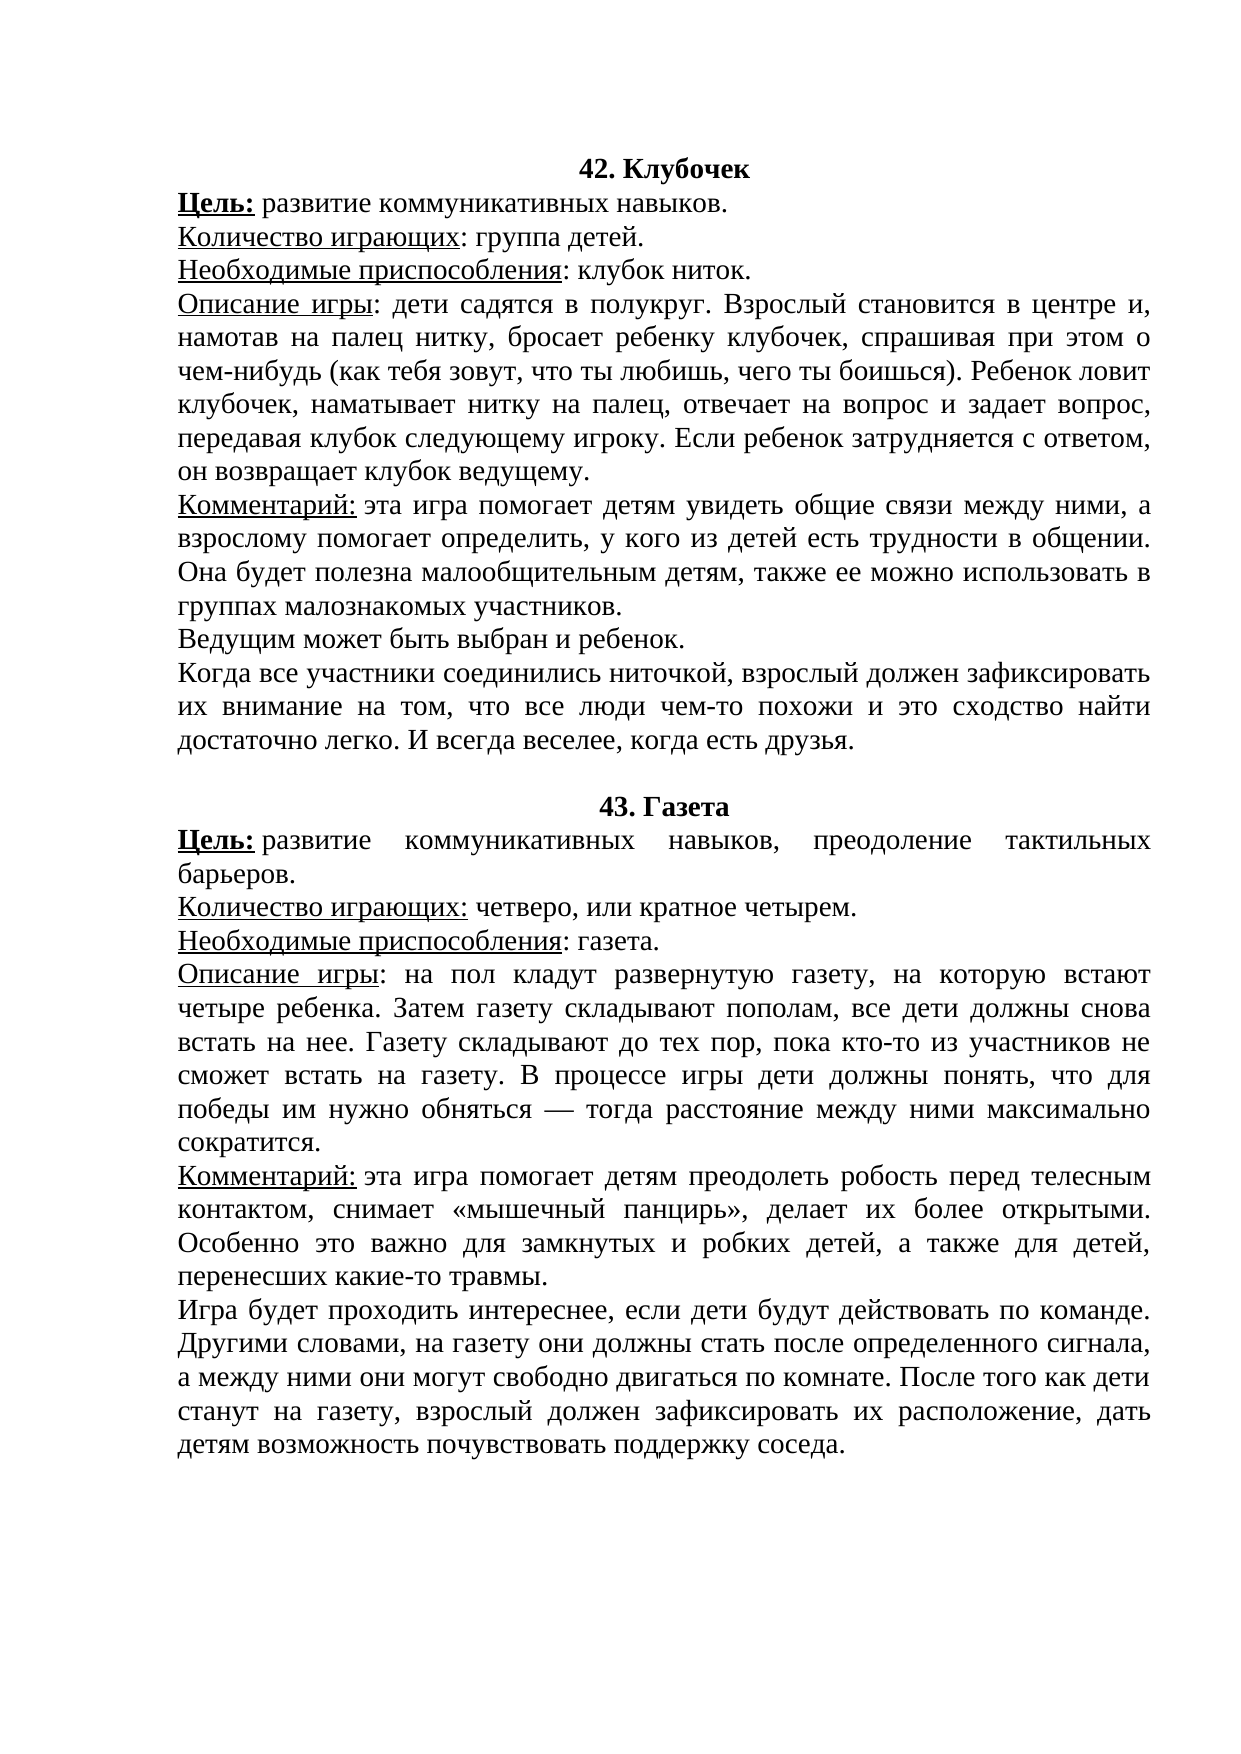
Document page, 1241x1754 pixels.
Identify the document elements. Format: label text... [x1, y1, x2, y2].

text Цель: развитие коммуникативных навыков. [177, 185, 1152, 219]
text Когда все участники соединились ниточкой, взрослый должен зафиксировать их внимание на том, что все люди чем-то похожи и это сходство найти достаточно легко. И всегда веселее, когда есть друзья. [177, 655, 1152, 755]
text Цель: развитие коммуникативных навыков, преодоление тактильных барьеров. [177, 822, 1152, 889]
text Необходимые приспособления: газета. [177, 923, 1152, 957]
text Количество играющих: четверо, или кратное четырем. [177, 889, 1152, 923]
text Ведущим может быть выбран и ребенок. [177, 621, 1152, 655]
text Количество играющих: группа детей. [177, 219, 1152, 252]
text Описание игры: на пол кладут развернутую газету, на которую встают четыре ребенка. Затем газету складывают пополам, все дети должны снова встать на нее. Газету складывают до тех пор, пока кто-то из участников не сможет встать на газету. В процессе игры дети должны понять, что для победы им нужно обняться — тогда расстояние между ними максимально сократится. [177, 957, 1152, 1158]
text Комментарий: эта игра помогает детям увидеть общие связи между ними, а взрослому помогает определить, у кого из детей есть трудности в общении. Она будет полезна малообщительным детям, также ее можно использовать в группах малознакомых участников. [177, 487, 1152, 621]
text Необходимые приспособления: клубок ниток. [177, 252, 1152, 286]
text 43. Газета [177, 789, 1152, 822]
text Описание игры: дети садятся в полукруг. Взрослый становится в центре и, намотав на палец нитку, бросает ребенку клубочек, спрашивая при этом о чем-нибудь (как тебя зовут, что ты любишь, чего ты боишься). Ребенок ловит клубочек, наматывает нитку на палец, отвечает на вопрос и задает вопрос, передавая клубок следующему игроку. Если ребенок затрудняется с ответом, он возвращает клубок ведущему. [177, 286, 1152, 487]
text Игра будет проходить интереснее, если дети будут действовать по команде. Другими словами, на газету они должны стать после определенного сигнала, а между ними они могут свободно двигаться по комнате. После того как дети станут на газету, взрослый должен зафиксировать их расположение, дать детям возможность почувствовать поддержку соседа. [177, 1292, 1152, 1460]
text Комментарий: эта игра помогает детям преодолеть робость перед телесным контактом, снимает «мышечный панцирь», делает их более открытыми. Особенно это важно для замкнутых и робких детей, а также для детей, перенесших какие-то травмы. [177, 1158, 1152, 1292]
text 42. Клубочек [177, 152, 1152, 185]
